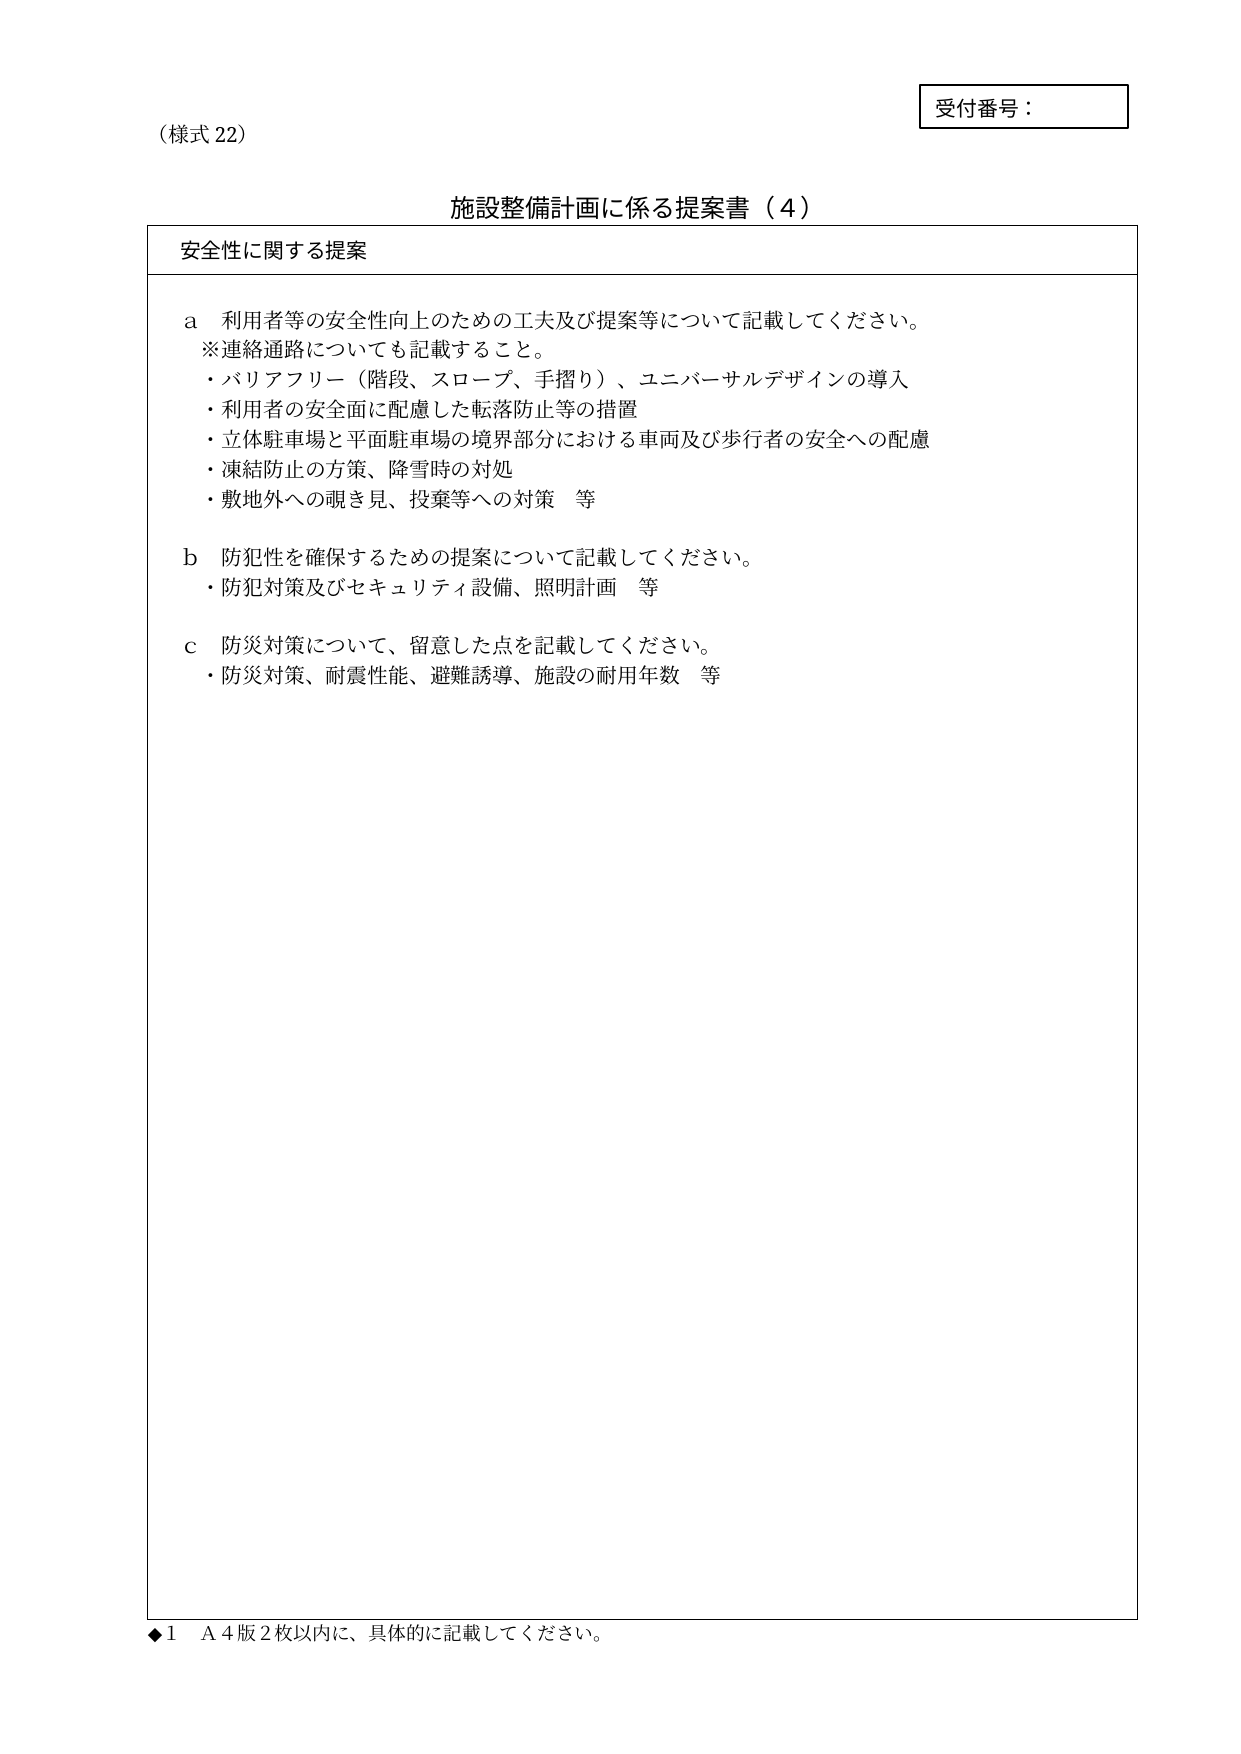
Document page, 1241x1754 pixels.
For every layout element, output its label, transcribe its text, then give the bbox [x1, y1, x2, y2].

table_header 安全性に関する提案 [148, 226, 1137, 274]
text （様式２２） [148, 118, 1128, 148]
text 施設整備計画に係る提案書（４） [148, 188, 1128, 224]
table_cell ａ 利用者等の安全性向上のための工夫及び提案等について記載してください。 ※連絡通路についても記載すること。 ・バリアフリー（階段、スロープ、手摺り）、ユニバーサルデザインの導入 ・利用者の安全面に配慮した転落防止等の措置 ・立体駐車場と平面駐車場の境界部分における車両及び歩行者の安全への配慮 ・凍結防止の方策、降雪時の対処 ・敷地外への覗き見、投棄等への対策 等 ｂ 防犯性を確保するための提案について記載してください。 ・防犯対策及びセキュリティ設備、照明計画 等 ｃ 防災対策について、留意した点を記載してください。 ・防災対策、耐震性能、避難誘導、施設の耐用年数 等 [148, 275, 1137, 1619]
list ◆１ Ａ４版２枚以内に、具体的に記載してください。 [148, 1620, 1128, 1645]
